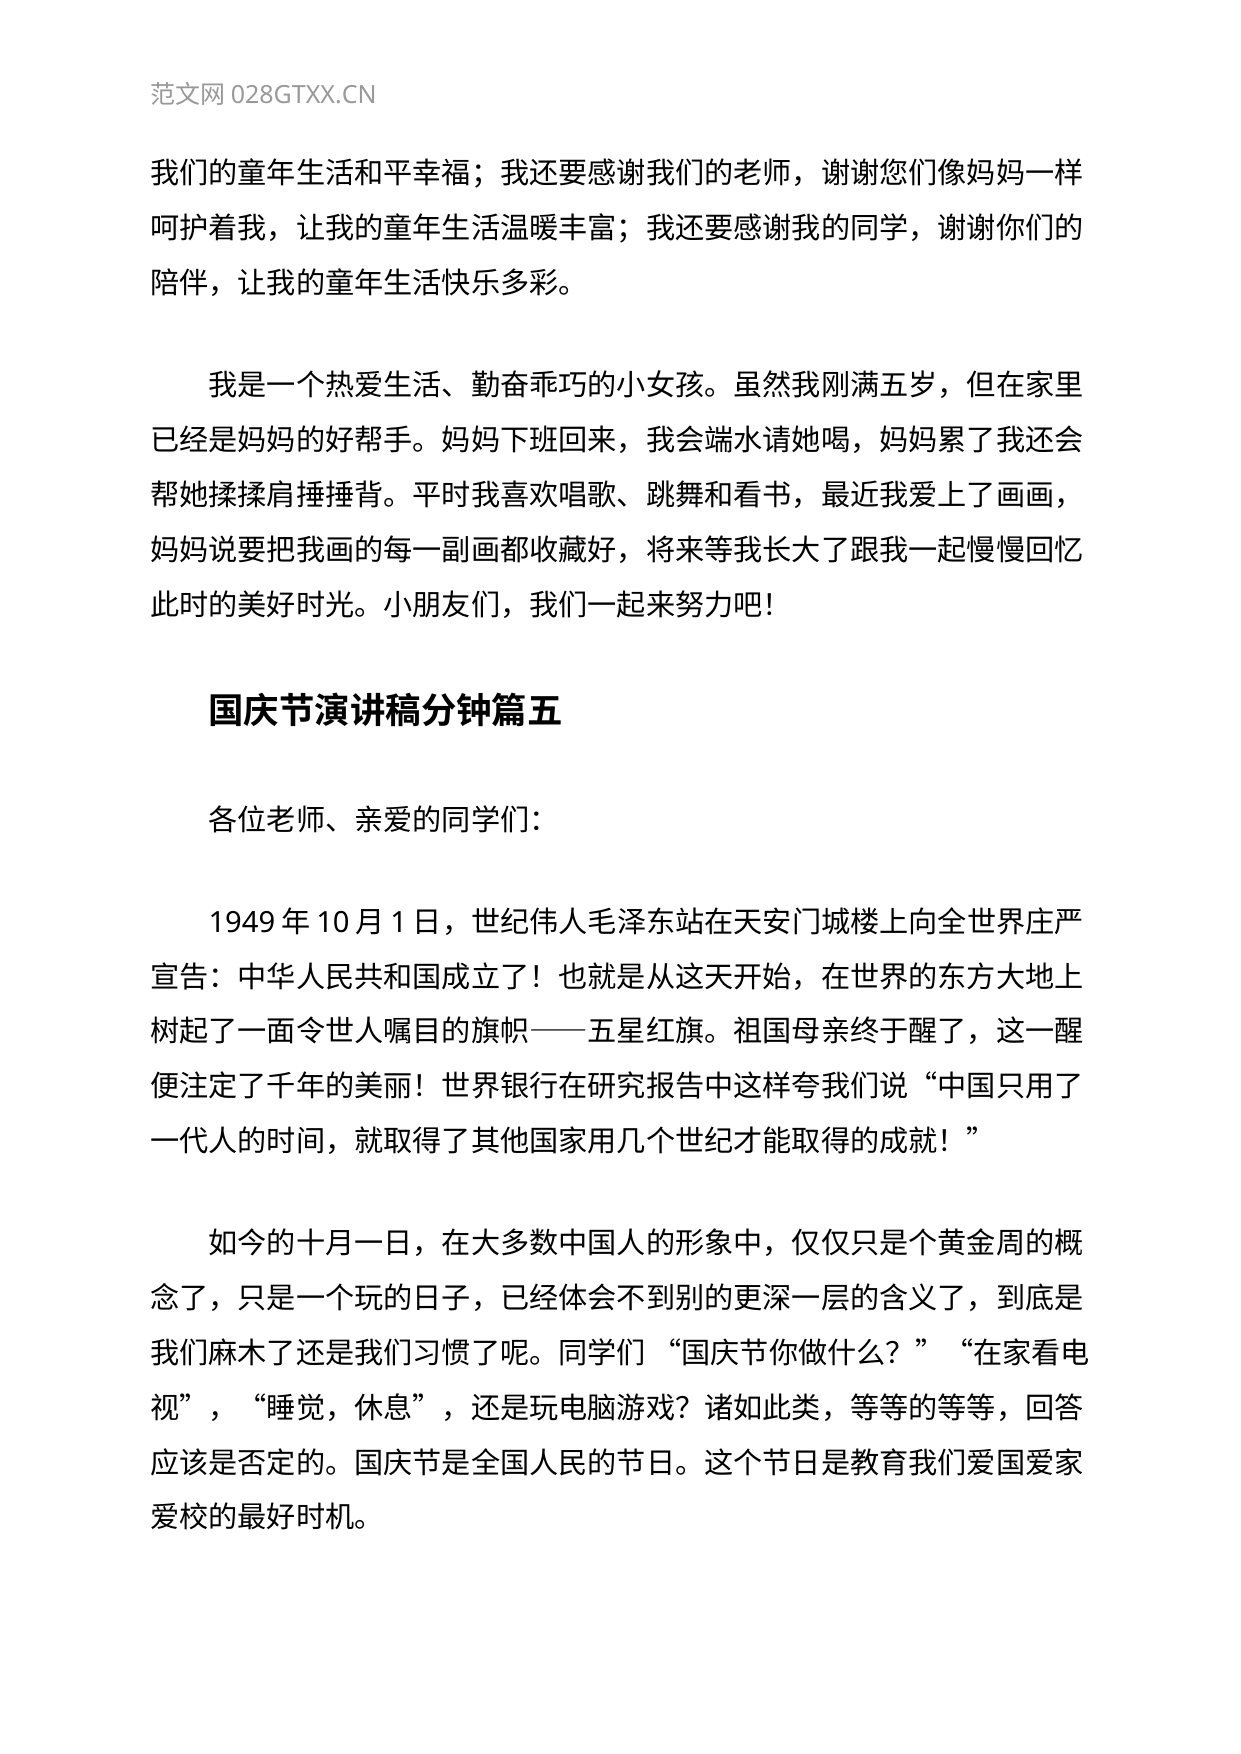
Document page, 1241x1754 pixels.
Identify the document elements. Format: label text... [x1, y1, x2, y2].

text 我是一个热爱生活、勤奋乖巧的小女孩。虽然我刚满五岁，但在家里已经是妈妈的好帮手。妈妈下班回来，我会端水请她喝，妈妈累了我还会帮她揉揉肩捶捶背。平时我喜欢唱歌、跳舞和看书，最近我爱上了画画，妈妈说要把我画的每一副画都收藏好，将来等我长大了跟我一起慢慢回忆此时的美好时光。小朋友们，我们一起来努力吧！ [150, 362, 1090, 623]
text 各位老师、亲爱的同学们： [150, 796, 1090, 839]
text 国庆节演讲稿分钟篇五 [150, 683, 1090, 734]
text 如今的十月一日，在大多数中国人的形象中，仅仅只是个黄金周的概念了，只是一个玩的日子，已经体会不到别的更深一层的含义了，到底是我们麻木了还是我们习惯了呢。同学们 “国庆节你做什么？”“在家看电视”，“睡觉，休息”，还是玩电脑游戏？诸如此类，等等的等等，回答应该是否定的。国庆节是全国人民的节日。这个节日是教育我们爱国爱家爱校的最好时机。 [150, 1219, 1090, 1536]
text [150, 150, 1090, 302]
text 1949年10月1日，世纪伟人毛泽东站在天安门城楼上向全世界庄严宣告：中华人民共和国成立了！也就是从这天开始，在世界的东方大地上树起了一面令世人嘱目的旗帜——五星红旗。祖国母亲终于醒了，这一醒便注定了千年的美丽！世界银行在研究报告中这样夸我们说“中国只用了一代人的时间，就取得了其他国家用几个世纪才能取得的成就！” [150, 898, 1090, 1160]
